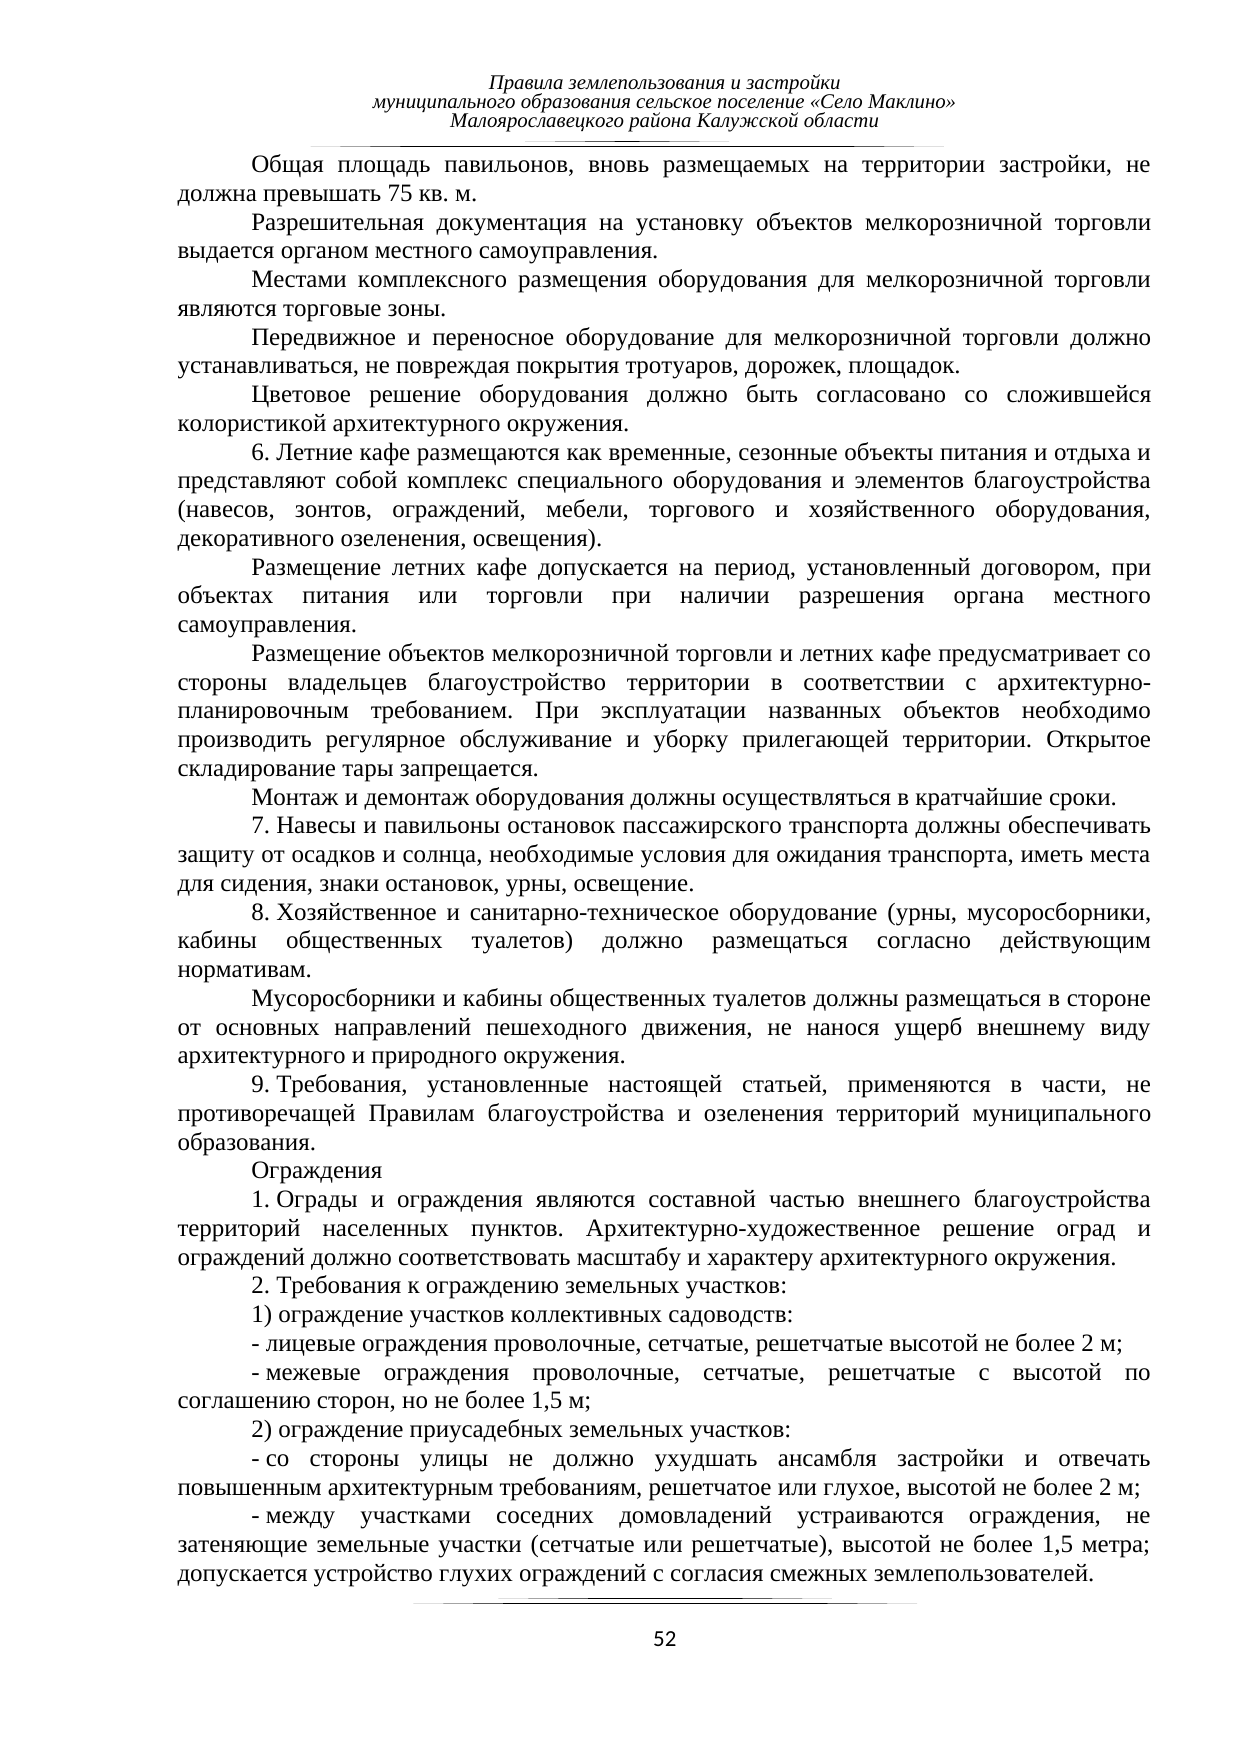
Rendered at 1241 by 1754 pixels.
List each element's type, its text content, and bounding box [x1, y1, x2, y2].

text Размещение летних кафе допускается на период, установленный договором, при объектах питания или торговли при наличии разрешения органа местного самоуправления. [177, 552, 1152, 638]
text 1. Ограды и ограждения являются составной частью внешнего благоустройства территорий населенных пунктов. Архитектурно-художественное решение оград и ограждений должно соответствовать масштабу и характеру архитектурного окружения. [177, 1184, 1152, 1270]
text - межевые ограждения проволочные, сетчатые, решетчатые с высотой по соглашению сторон, но не более 1,5 м; [177, 1357, 1152, 1414]
text 2) ограждение приусадебных земельных участков: [177, 1414, 1152, 1443]
text Общая площадь павильонов, вновь размещаемых на территории застройки, не должна превышать 75 кв. м. [177, 149, 1152, 207]
text Монтаж и демонтаж оборудования должны осуществляться в кратчайшие сроки. [177, 782, 1152, 810]
text 9. Требования, установленные настоящей статьей, применяются в части, не противоречащей Правилам благоустройства и озеленения территорий муниципального образования. [177, 1069, 1152, 1155]
text 8. Хозяйственное и санитарно-техническое оборудование (урны, мусоросборники, кабины общественных туалетов) должно размещаться согласно действующим нормативам. [177, 897, 1152, 983]
text Размещение объектов мелкорозничной торговли и летних кафе предусматривает со стороны владельцев благоустройство территории в соответствии с архитектурно-планировочным требованием. При эксплуатации названных объектов необходимо производить регулярное обслуживание и уборку прилегающей территории. Открытое складирование тары запрещается. [177, 638, 1152, 782]
text 7. Навесы и павильоны остановок пассажирского транспорта должны обеспечивать защиту от осадков и солнца, необходимые условия для ожидания транспорта, иметь места для сидения, знаки остановок, урны, освещение. [177, 810, 1152, 897]
text - между участками соседних домовладений устраиваются ограждения, не затеняющие земельные участки (сетчатые или решетчатые), высотой не более 1,5 метра; допускается устройство глухих ограждений с согласия смежных землепользователей. [177, 1500, 1152, 1587]
text - лицевые ограждения проволочные, сетчатые, решетчатые высотой не более 2 м; [177, 1328, 1152, 1357]
text Цветовое решение оборудования должно быть согласовано со сложившейся колористикой архитектурного окружения. [177, 379, 1152, 437]
text 2. Требования к ограждению земельных участков: [177, 1270, 1152, 1299]
text Передвижное и переносное оборудование для мелкорозничной торговли должно устанавливаться, не повреждая покрытия тротуаров, дорожек, площадок. [177, 322, 1152, 379]
text - со стороны улицы не должно ухудшать ансамбля застройки и отвечать повышенным архитектурным требованиям, решетчатое или глухое, высотой не более 2 м; [177, 1443, 1152, 1500]
text 1) ограждение участков коллективных садоводств: [177, 1299, 1152, 1328]
text Мусоросборники и кабины общественных туалетов должны размещаться в стороне от основных направлений пешеходного движения, не нанося ущерб внешнему виду архитектурного и природного окружения. [177, 983, 1152, 1069]
text Ограждения [177, 1155, 1152, 1184]
text Разрешительная документация на установку объектов мелкорозничной торговли выдается органом местного самоуправления. [177, 207, 1152, 264]
text 6. Летние кафе размещаются как временные, сезонные объекты питания и отдыха и представляют собой комплекс специального оборудования и элементов благоустройства (навесов, зонтов, ограждений, мебели, торгового и хозяйственного оборудования, декоративного озеленения, освещения). [177, 437, 1152, 552]
text Местами комплексного размещения оборудования для мелкорозничной торговли являются торговые зоны. [177, 264, 1152, 322]
